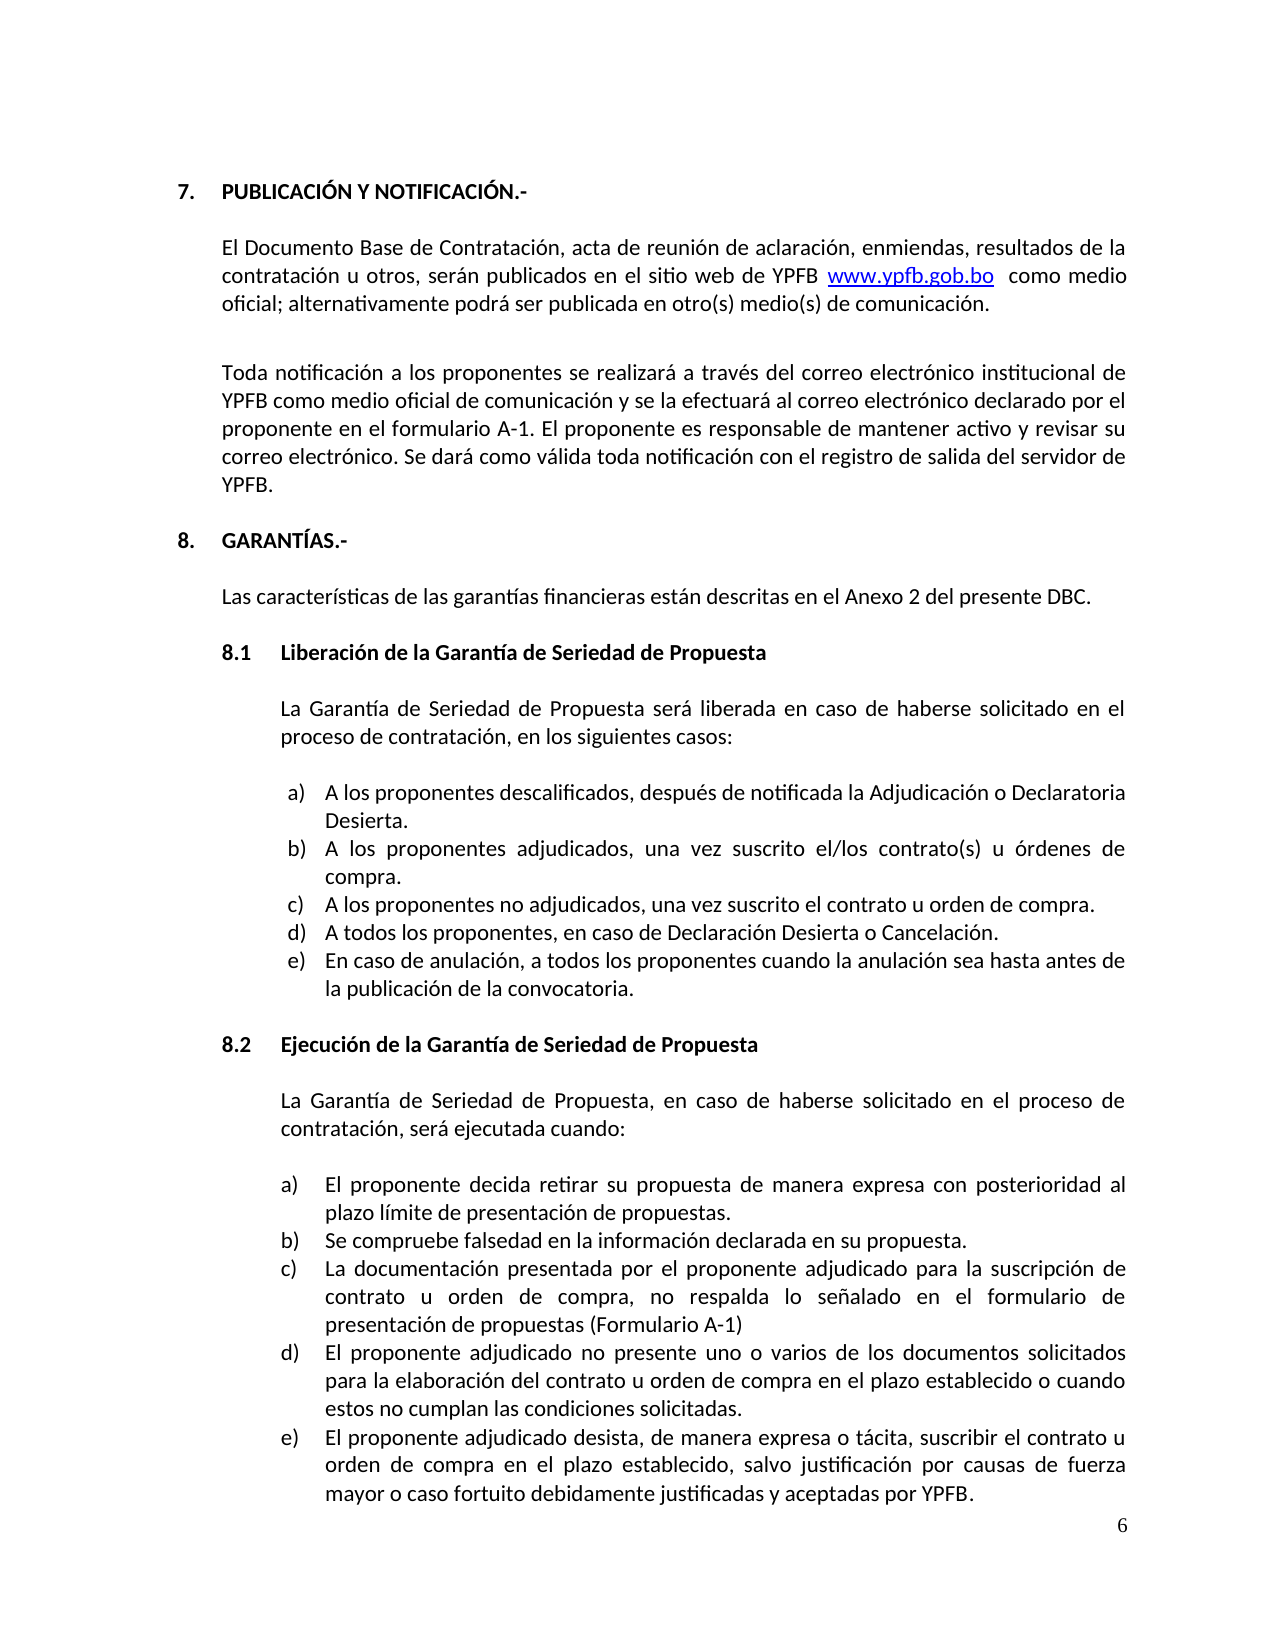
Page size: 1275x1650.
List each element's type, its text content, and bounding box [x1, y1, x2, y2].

list A los proponentes descalificados, después de notificada la Adjudicación o Declaratoria Desierta. [287, 778, 1127, 834]
text El Documento Base de Contratación, acta de reunión de aclaración, enmiendas, resultados de la contratación u otros, serán publicados en el sitio web de YPFB www.ypfb.gob.bo como medio oficial; alternativamente podrá ser publicada en otro(s) medio(s) de comunicación. [222, 233, 1127, 317]
list A todos los proponentes, en caso de Declaración Desierta o Cancelación. [287, 918, 1127, 946]
text Toda notificación a los proponentes se realizará a través del correo electrónico institucional de YPFB como medio oficial de comunicación y se la efectuará al correo electrónico declarado por el proponente en el formulario A-1. El proponente es responsable de mantener activo y revisar su correo electrónico. Se dará como válida toda notificación con el registro de salida del servidor de YPFB. [222, 358, 1127, 498]
list En caso de anulación, a todos los proponentes cuando la anulación sea hasta antes de la publicación de la convocatoria. [287, 946, 1127, 1002]
list El proponente adjudicado no presente uno o varios de los documentos solicitados para la elaboración del contrato u orden de compra en el plazo establecido o cuando estos no cumplan las condiciones solicitadas. [281, 1338, 1127, 1423]
list GARANTÍAS.- [177, 526, 1127, 554]
list Ejecución de la Garantía de Seriedad de Propuesta [222, 1030, 1127, 1058]
list La documentación presentada por el proponente adjudicado para la suscripción de contrato u orden de compra, no respalda lo señalado en el formulario de presentación de propuestas (Formulario A-1) [281, 1254, 1127, 1338]
list PUBLICACIÓN Y NOTIFICACIÓN.- [177, 177, 1127, 205]
list Liberación de la Garantía de Seriedad de Propuesta [222, 638, 1127, 666]
text La Garantía de Seriedad de Propuesta será liberada en caso de haberse solicitado en el proceso de contratación, en los siguientes casos: [280, 694, 1127, 750]
list Se compruebe falsedad en la información declarada en su propuesta. [281, 1226, 1127, 1254]
list A los proponentes adjudicados, una vez suscrito el/los contrato(s) u órdenes de compra. [287, 834, 1127, 890]
list La Garantía de Seriedad de Propuesta, en caso de haberse solicitado en el proceso de contratación, será ejecutada cuando: [281, 1086, 1127, 1142]
list El proponente decida retirar su propuesta de manera expresa con posterioridad al plazo límite de presentación de propuestas. [281, 1170, 1127, 1226]
list A los proponentes no adjudicados, una vez suscrito el contrato u orden de compra. [287, 890, 1127, 918]
text Las características de las garantías financieras están descritas en el Anexo 2 del presente DBC. [222, 582, 1127, 610]
list El proponente adjudicado desista, de manera expresa o tácita, suscribir el contrato u orden de compra en el plazo establecido, salvo justificación por causas de fuerza mayor o caso fortuito debidamente justificadas y aceptadas por YPFB. [281, 1423, 1127, 1507]
